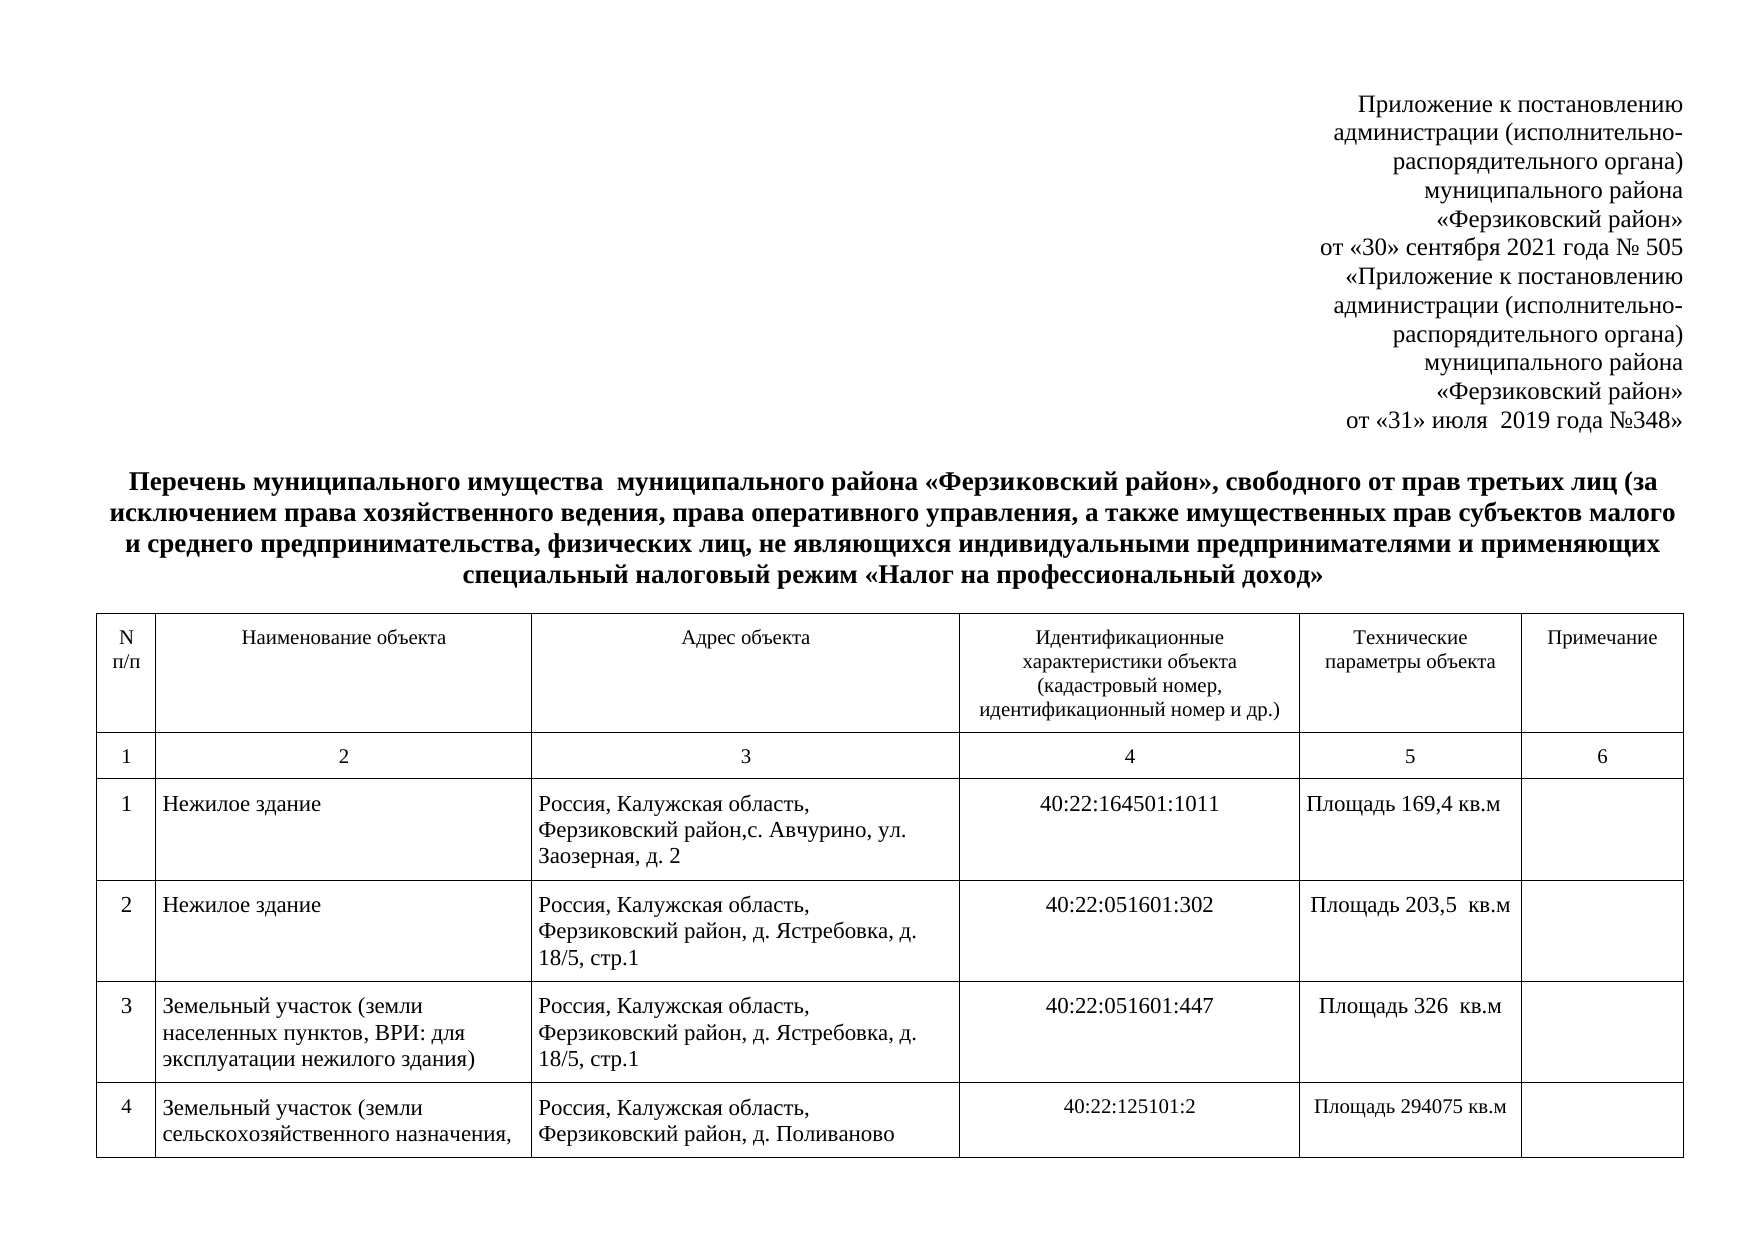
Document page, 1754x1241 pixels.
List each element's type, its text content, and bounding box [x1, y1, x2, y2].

text от «30» сентября 2021 года № 505 [103, 232, 1683, 261]
table_cell 2 [97, 881, 155, 981]
text Перечень муниципального имущества муниципального района «Ферзиковский район», свободного от прав третьих лиц (за исключением права хозяйственного ведения, права оперативного управления, а также имущественных прав субъектов малого и среднего предпринимательства, физических лиц, не являющихся индивидуальными предпринимателями и применяющих специальный налоговый режим «Налог на профессиональный доход» [103, 465, 1683, 589]
table_header Наименование объекта [156, 614, 531, 732]
table_cell [1522, 1083, 1683, 1157]
text «Приложение к постановлению [103, 261, 1683, 290]
text распорядительного органа) [103, 319, 1683, 347]
table_cell [1522, 982, 1683, 1082]
table_cell Россия, Калужская область, Ферзиковский район, д. Ястребовка, д. 18/5, стр.1 [532, 881, 959, 981]
table_header Технические параметры объекта [1300, 614, 1521, 732]
table_cell Россия, Калужская область, Ферзиковский район,с. Авчурино, ул. Заозерная, д. 2 [532, 779, 959, 879]
table_cell Россия, Калужская область, Ферзиковский район, д. Ястребовка, д. 18/5, стр.1 [532, 982, 959, 1082]
table_cell 1 [97, 733, 155, 778]
text от «31» июля 2019 года №348» [103, 405, 1683, 434]
table_cell 4 [97, 1083, 155, 1157]
table_cell 40:22:125101:2 [960, 1083, 1299, 1157]
table_cell 40:22:051601:447 [960, 982, 1299, 1082]
text администрации (исполнительно- [103, 117, 1683, 146]
table_cell 40:22:164501:1011 [960, 779, 1299, 879]
table_cell 1 [97, 779, 155, 879]
table_cell 3 [532, 733, 959, 778]
table_header N п/п [97, 614, 155, 732]
table_cell Площадь 294075 кв.м [1300, 1083, 1521, 1157]
table_cell Площадь 169,4 кв.м [1300, 779, 1521, 879]
table_header Адрес объекта [532, 614, 959, 732]
table_cell Площадь 203,5 кв.м [1300, 881, 1521, 981]
table_cell 6 [1522, 733, 1683, 778]
table_header Идентификационные характеристики объекта (кадастровый номер, идентификационный номер и др.) [960, 614, 1299, 732]
table_cell 40:22:051601:302 [960, 881, 1299, 981]
table_cell Площадь 326 кв.м [1300, 982, 1521, 1082]
table_cell [1522, 779, 1683, 879]
table_cell Земельный участок (земли населенных пунктов, ВРИ: для эксплуатации нежилого здания) [156, 982, 531, 1082]
text Приложение к постановлению [103, 89, 1683, 117]
table_cell 2 [156, 733, 531, 778]
text «Ферзиковский район» [103, 376, 1683, 405]
table_cell [1522, 881, 1683, 981]
text распорядительного органа) [103, 146, 1683, 175]
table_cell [532, 1083, 959, 1157]
table_cell Нежилое здание [156, 779, 531, 879]
text муниципального района [103, 347, 1683, 376]
text муниципального района [103, 175, 1683, 204]
text администрации (исполнительно- [103, 290, 1683, 319]
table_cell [156, 1083, 531, 1157]
table_cell 4 [960, 733, 1299, 778]
table_cell 5 [1300, 733, 1521, 778]
text «Ферзиковский район» [103, 204, 1683, 232]
table_cell Нежилое здание [156, 881, 531, 981]
table_cell 3 [97, 982, 155, 1082]
table_header Примечание [1522, 614, 1683, 732]
